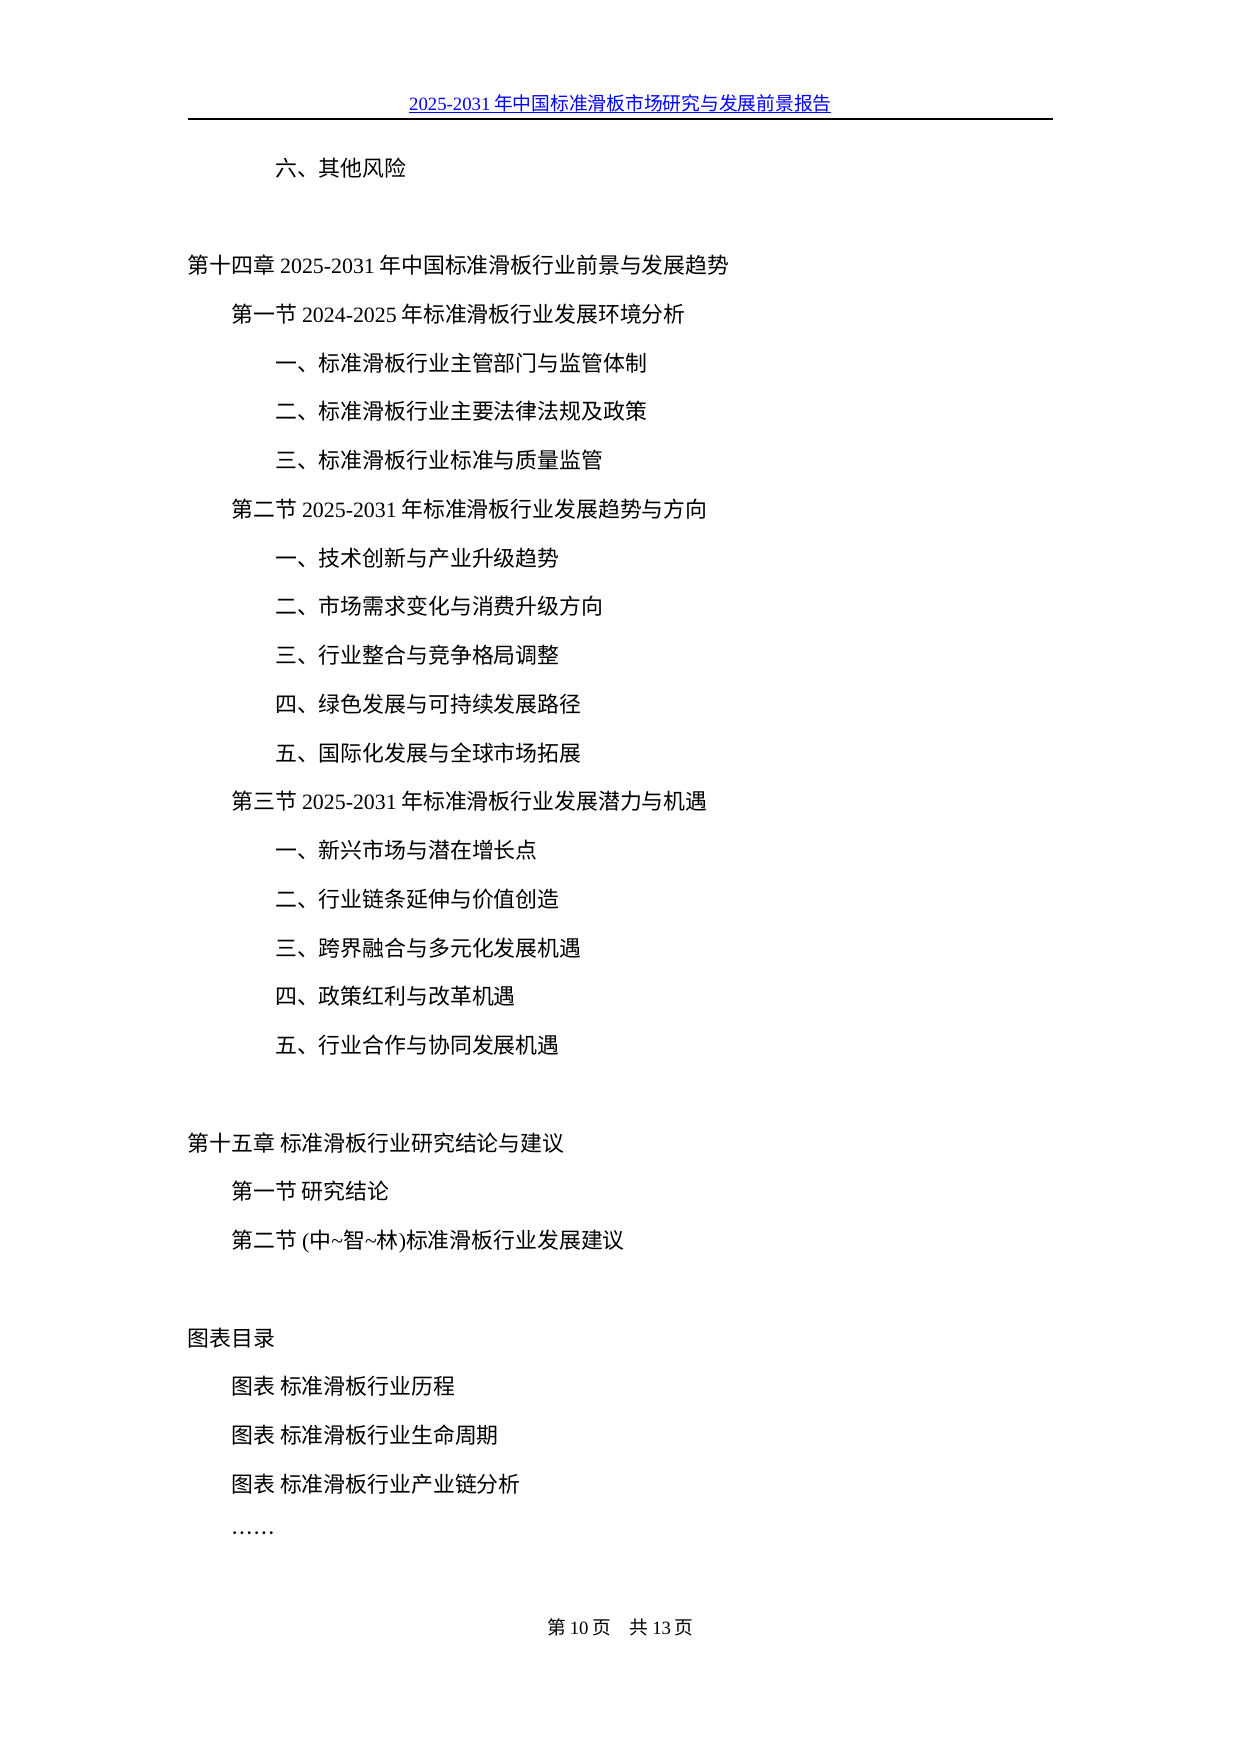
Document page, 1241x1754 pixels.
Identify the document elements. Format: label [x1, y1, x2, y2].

text [187, 150, 1053, 1548]
